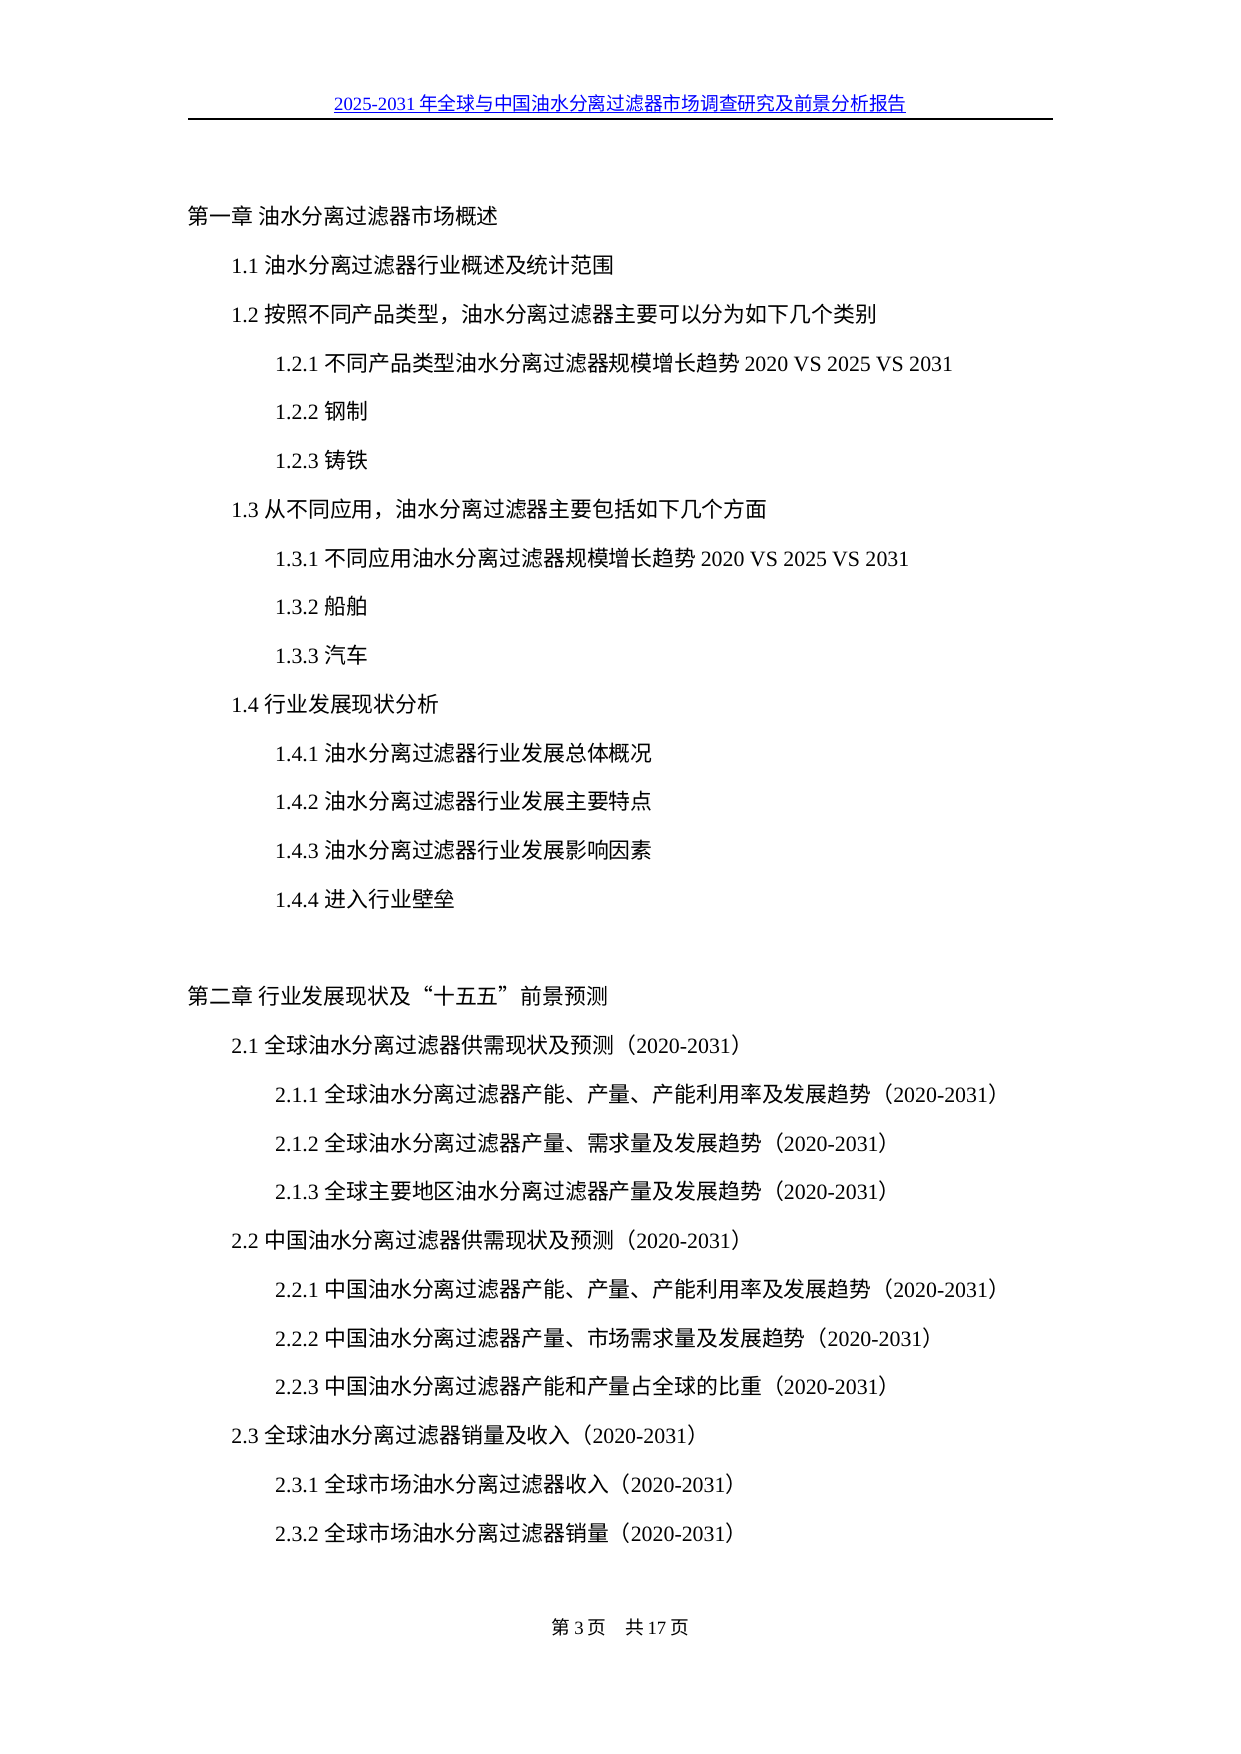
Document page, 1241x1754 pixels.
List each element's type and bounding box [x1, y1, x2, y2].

text [187, 150, 1053, 1548]
